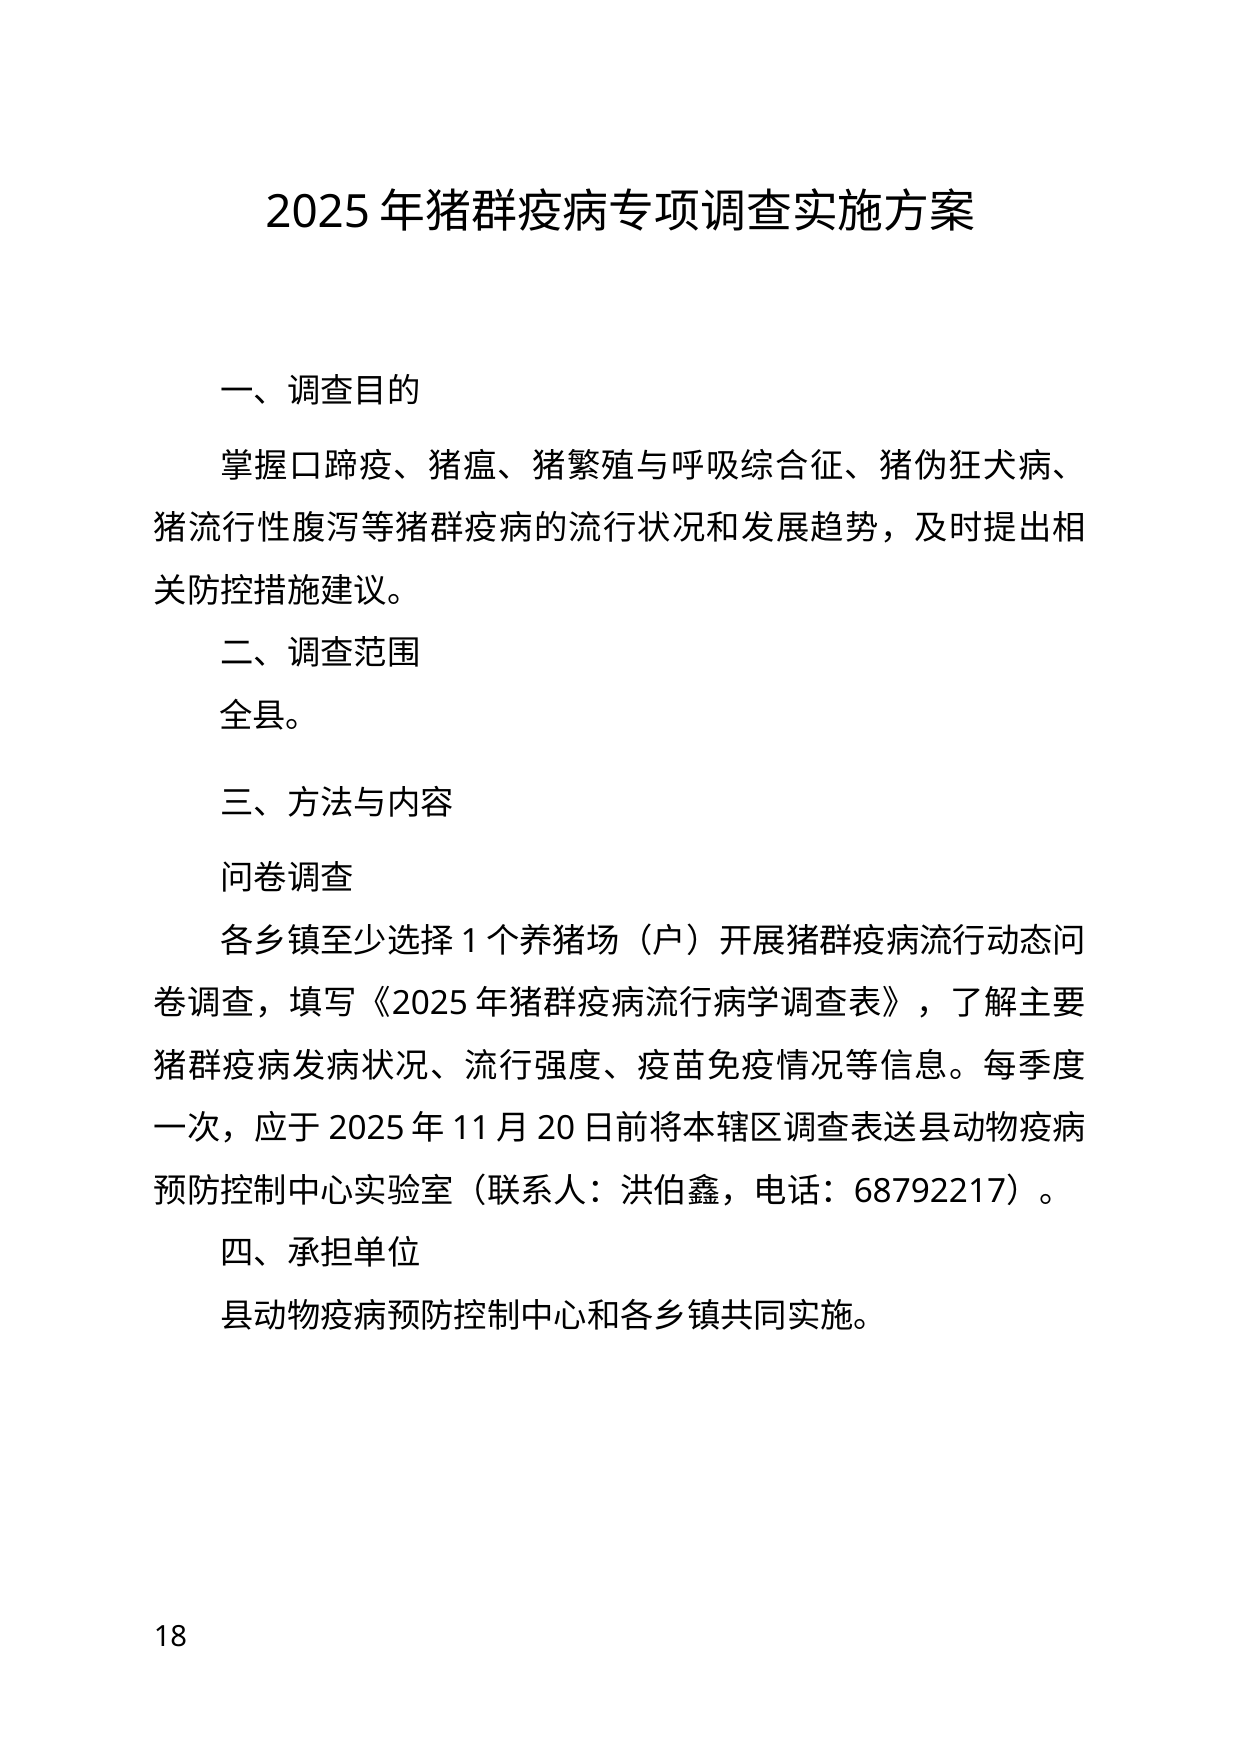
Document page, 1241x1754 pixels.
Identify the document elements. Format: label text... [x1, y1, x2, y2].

subtitle 三、方法与内容 [153, 765, 1087, 827]
text 全县。 [153, 677, 1087, 740]
text 各乡镇至少选择1个养猪场（户）开展猪群疫病流行动态问卷调查，填写《2025年猪群疫病流行病学调查表》，了解主要猪群疫病发病状况、流行强度、疫苗免疫情况等信息。每季度一次，应于2025年11月20日前将本辖区调查表送县动物疫病预防控制中心实验室（联系人：洪伯鑫，电话：68792217）。 [153, 902, 1087, 1215]
text 二、调查范围 [153, 615, 1087, 677]
text 掌握口蹄疫、猪瘟、猪繁殖与呼吸综合征、猪伪狂犬病、猪流行性腹泻等猪群疫病的流行状况和发展趋势，及时提出相关防控措施建议。 [153, 427, 1087, 615]
text 四、承担单位 [153, 1215, 1087, 1277]
subtitle 一、调查目的 [153, 352, 1087, 415]
text 问卷调查 [153, 840, 1087, 902]
subtitle 2025年猪群疫病专项调查实施方案 [153, 177, 1087, 240]
text 县动物疫病预防控制中心和各乡镇共同实施。 [153, 1277, 1087, 1340]
